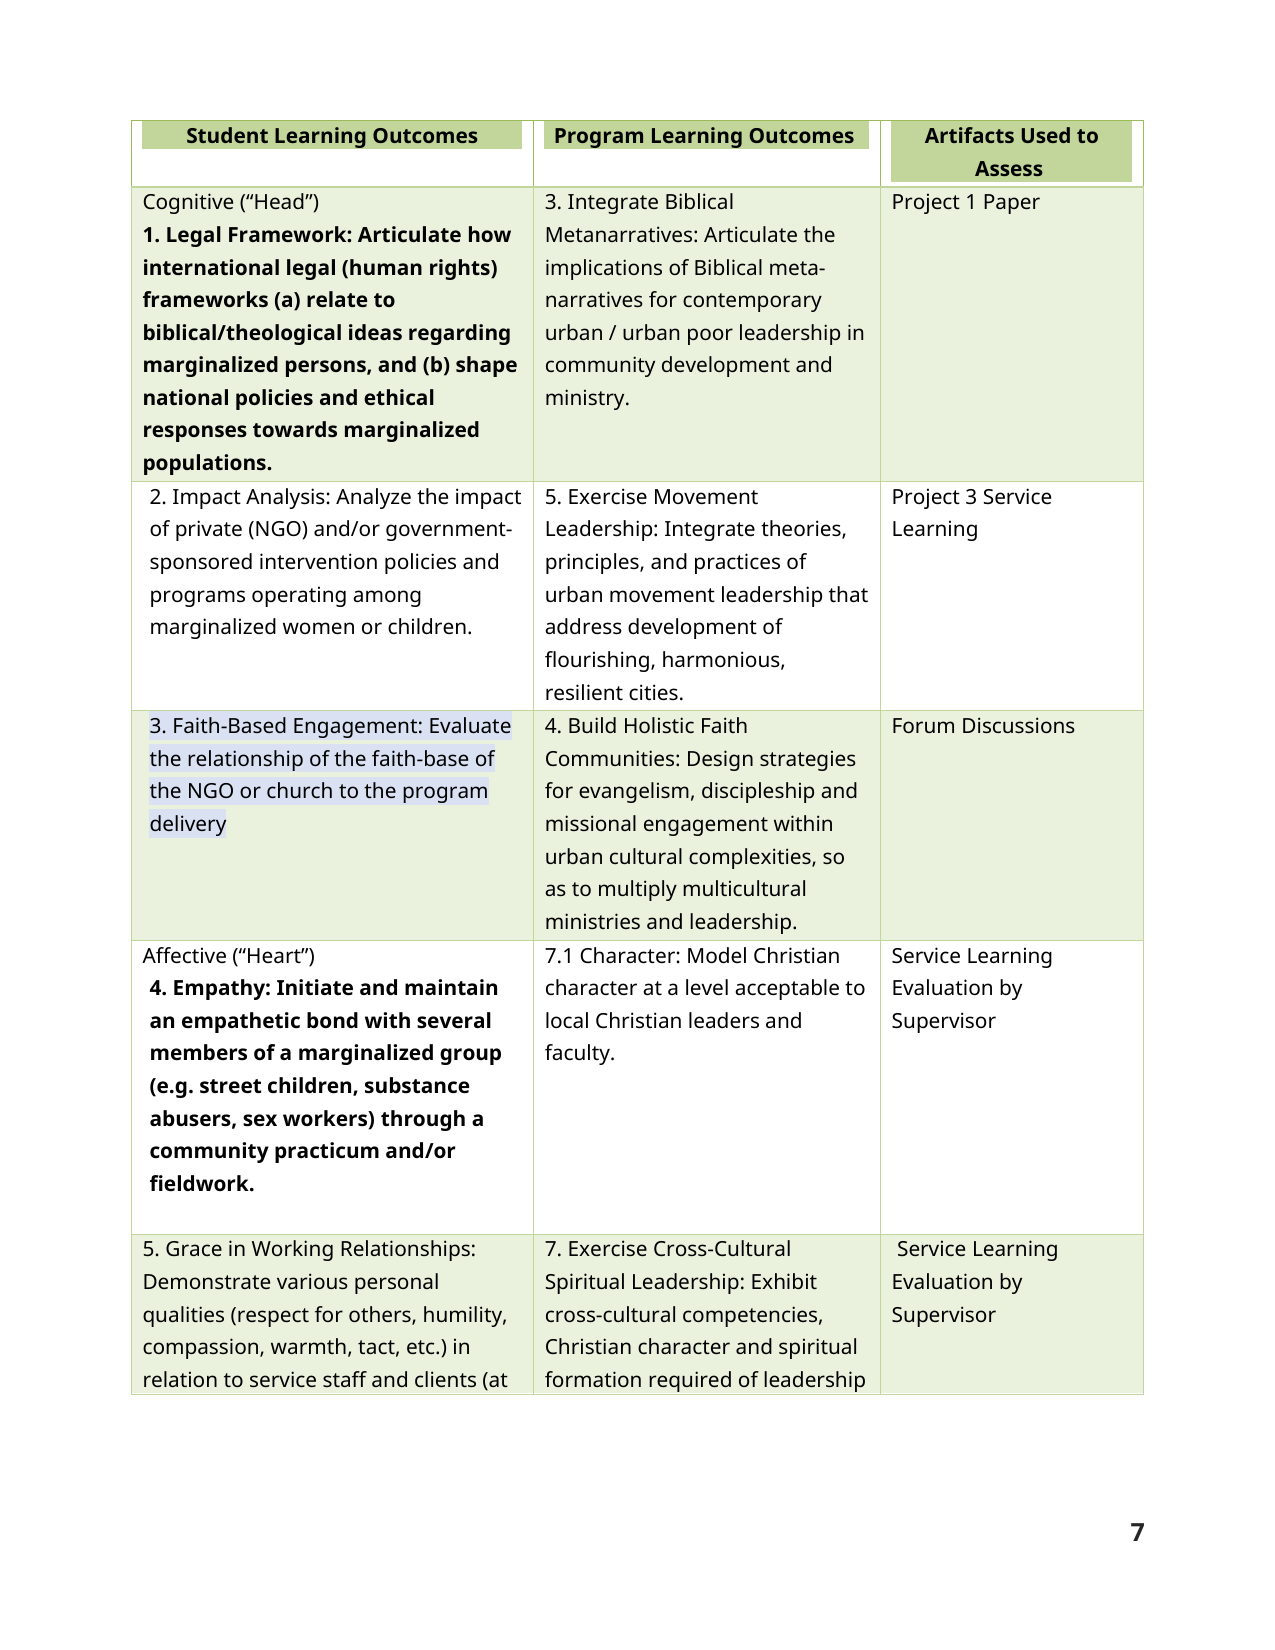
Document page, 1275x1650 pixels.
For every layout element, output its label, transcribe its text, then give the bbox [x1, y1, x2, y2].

table_cell Project 3 Service Learning [881, 482, 1143, 710]
table_cell 4. Build Holistic Faith Communities: Design strategies for evangelism, discipleship and missional engagement within urban cultural complexities, so as to multiply multicultural ministries and leadership. [534, 711, 880, 940]
table_cell Service Learning Evaluation by Supervisor [881, 941, 1143, 1233]
table_header Program Learning Outcomes [534, 121, 880, 186]
table_cell 3. Integrate Biblical Metanarratives: Articulate the implications of Biblical meta-narratives for contemporary urban / urban poor leadership in community development and ministry. [534, 188, 880, 481]
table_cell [132, 1235, 533, 1393]
table_header Artifacts Used to Assess [881, 121, 1143, 186]
table_cell 3. Faith-Based Engagement: Evaluate the relationship of the faith-base of the NGO or church to the program delivery [132, 711, 533, 940]
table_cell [881, 1235, 1143, 1393]
table_cell Affective (“Heart”) 4. Empathy: Initiate and maintain an empathetic bond with several members of a marginalized group (e.g. street children, substance abusers, sex workers) through a community practicum and/or fieldwork. [132, 941, 533, 1233]
table_cell 7.1 Character: Model Christian character at a level acceptable to local Christian leaders and faculty. [534, 941, 880, 1233]
table_cell 2. Impact Analysis: Analyze the impact of private (NGO) and/or government-sponsored intervention policies and programs operating among marginalized women or children. [132, 482, 533, 710]
table_header Student Learning Outcomes [132, 121, 533, 186]
table_cell Forum Discussions [881, 711, 1143, 940]
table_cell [534, 1235, 880, 1393]
table_cell Cognitive (“Head”) 1. Legal Framework: Articulate how international legal (human rights) frameworks (a) relate to biblical/theological ideas regarding marginalized persons, and (b) shape national policies and ethical responses towards marginalized populations. [132, 188, 533, 481]
table_cell 5. Exercise Movement Leadership: Integrate theories, principles, and practices of urban movement leadership that address development of flourishing, harmonious, resilient cities. [534, 482, 880, 710]
table_cell Project 1 Paper [881, 188, 1143, 481]
